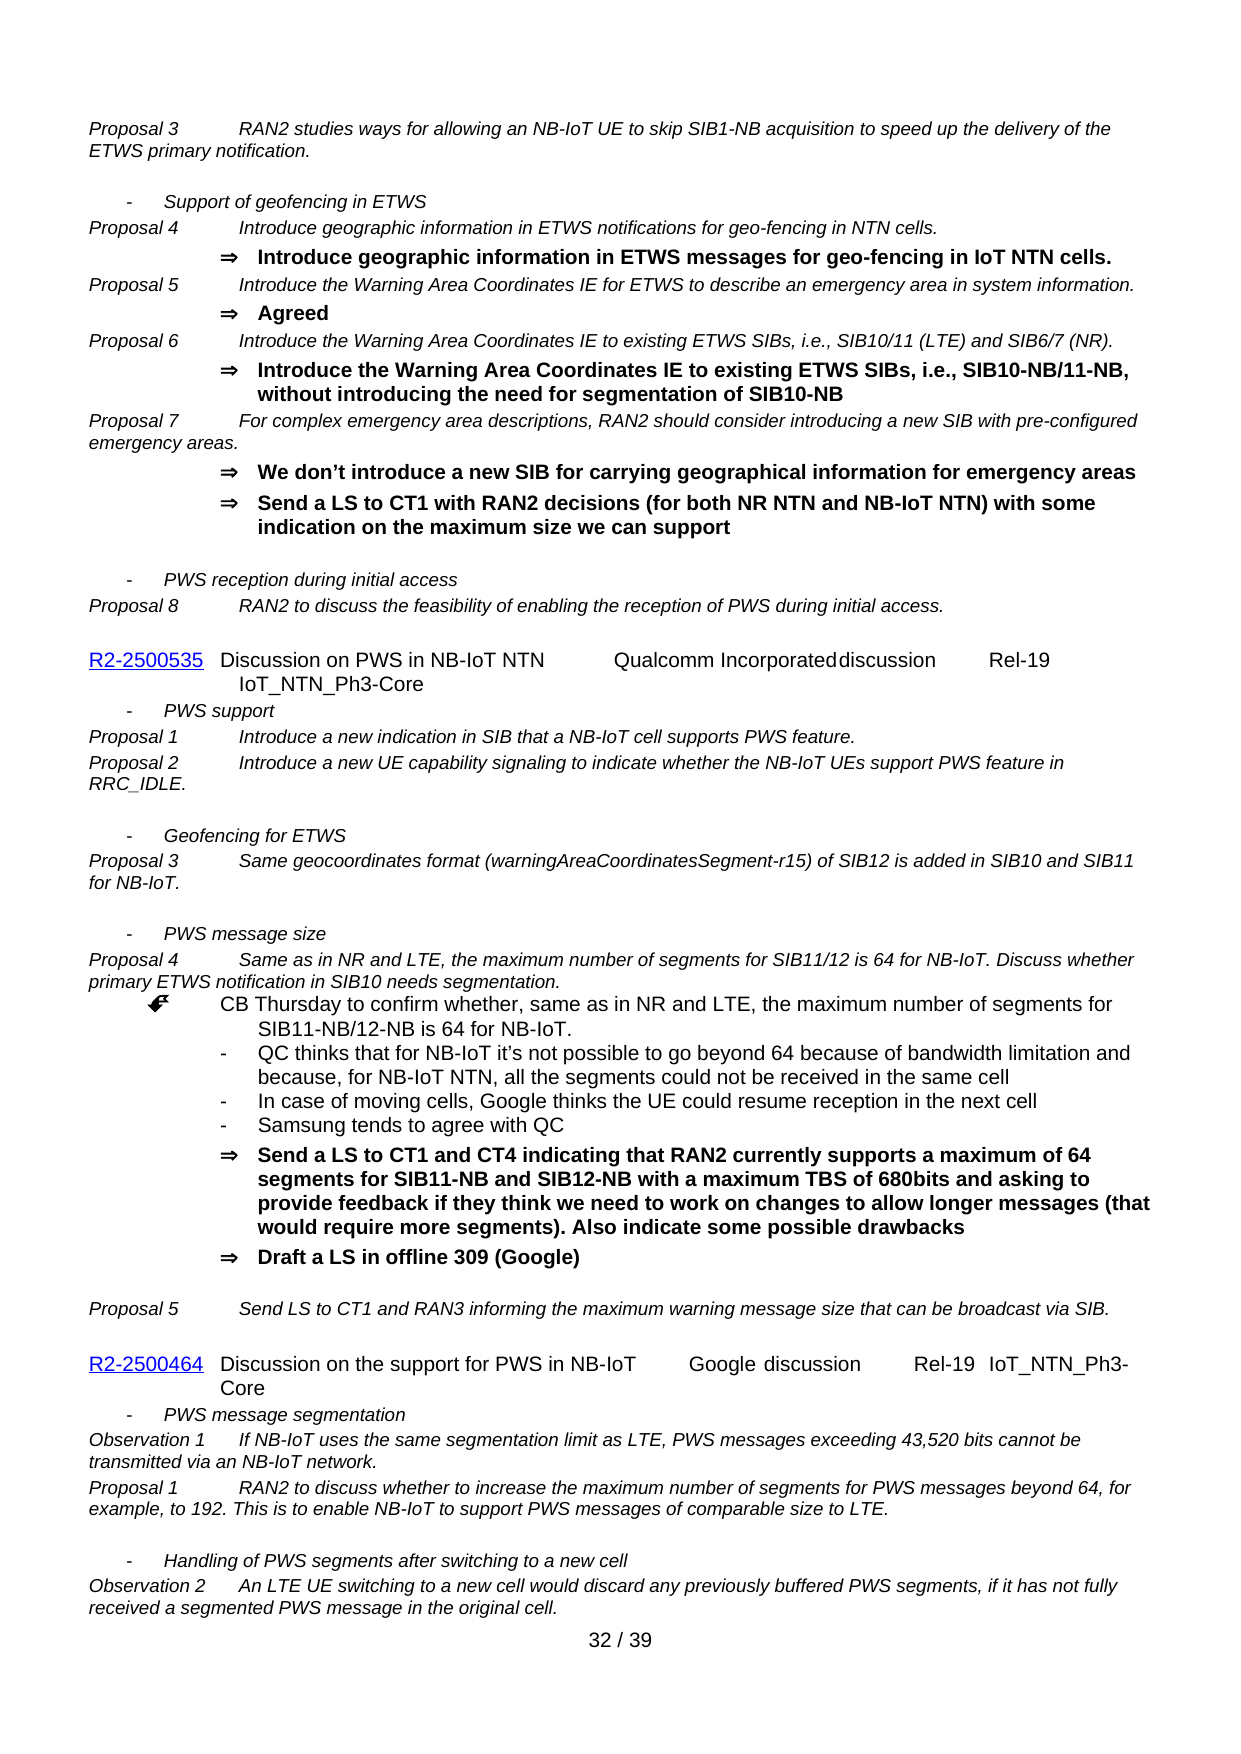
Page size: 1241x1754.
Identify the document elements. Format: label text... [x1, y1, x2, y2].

list Geofencing for ETWS [126, 824, 1152, 846]
list PWS message size [126, 923, 1152, 945]
text - QC thinks that for NB-IoT it’s not possible to go beyond 64 because of bandwidth limitation and because, for NB-IoT NTN, all the segments could not be received in the same cell [220, 1041, 1152, 1088]
text Observation 1 If NB-IoT uses the same segmentation limit as LTE, PWS messages exceeding 43,520 bits cannot be transmitted via an NB-IoT network. [89, 1429, 1152, 1472]
list Support of geofencing in ETWS [126, 191, 1152, 213]
text Proposal 2 Introduce a new UE capability signaling to indicate whether the NB-IoT UEs support PWS feature in RRC_IDLE. [89, 751, 1152, 794]
text Agreed [220, 301, 1152, 326]
title R2-2500464 Discussion on the support for PWS in NB-IoT Google discussion Rel-19 IoT_NTN_Ph3-Core [89, 1351, 1152, 1399]
text Proposal 8 RAN2 to discuss the feasibility of enabling the reception of PWS during initial access. [89, 594, 1152, 616]
text Proposal 7 For complex emergency area descriptions, RAN2 should consider introducing a new SIB with pre-configured emergency areas. [89, 410, 1152, 453]
text CB Thursday to confirm whether, same as in NR and LTE, the maximum number of segments for SIB11-NB/12-NB is 64 for NB-IoT. [148, 992, 1152, 1041]
list PWS message segmentation [126, 1403, 1152, 1425]
text Introduce geographic information in ETWS messages for geo-fencing in IoT NTN cells. [220, 245, 1152, 269]
text Proposal 1 Introduce a new indication in SIB that a NB-IoT cell supports PWS feature. [89, 726, 1152, 747]
text Send a LS to CT1 and CT4 indicating that RAN2 currently supports a maximum of 64 segments for SIB11-NB and SIB12-NB with a maximum TBS of 680bits and asking to provide feedback if they think we need to work on changes to allow longer messages (that would require more segments). Also indicate some possible drawbacks [220, 1143, 1152, 1239]
list PWS support [126, 700, 1152, 722]
text Proposal 1 RAN2 to discuss whether to increase the maximum number of segments for PWS messages beyond 64, for example, to 192. This is to enable NB-IoT to support PWS messages of comparable size to LTE. [89, 1476, 1152, 1519]
text Observation 2 An LTE UE switching to a new cell would discard any previously buffered PWS segments, if it has not fully received a segmented PWS message in the original cell. [89, 1575, 1152, 1618]
text Proposal 6 Introduce the Warning Area Coordinates IE to existing ETWS SIBs, i.e., SIB10/11 (LTE) and SIB6/7 (NR). [89, 330, 1152, 351]
text Send a LS to CT1 with RAN2 decisions (for both NR NTN and NB-IoT NTN) with some indication on the maximum size we can support [220, 490, 1152, 539]
text We don’t introduce a new SIB for carrying geographical information for emergency areas [220, 459, 1152, 484]
text - In case of moving cells, Google thinks the UE could resume reception in the next cell [220, 1088, 1152, 1112]
text Proposal 5 Introduce the Warning Area Coordinates IE for ETWS to describe an emergency area in system information. [89, 273, 1152, 295]
text Proposal 5 Send LS to CT1 and RAN3 informing the maximum warning message size that can be broadcast via SIB. [89, 1298, 1152, 1319]
text Draft a LS in offline 309 (Google) [220, 1245, 1152, 1270]
text Proposal 3 RAN2 studies ways for allowing an NB-IoT UE to skip SIB1-NB acquisition to speed up the delivery of the ETWS primary notification. [89, 118, 1152, 161]
text Introduce the Warning Area Coordinates IE to existing ETWS SIBs, i.e., SIB10-NB/11-NB, without introducing the need for segmentation of SIB10-NB [220, 358, 1152, 406]
title R2-2500535 Discussion on PWS in NB-IoT NTN Qualcomm Incorporated discussion Rel-19 IoT_NTN_Ph3-Core [89, 648, 1152, 696]
text Proposal 3 Same geocoordinates format (warningAreaCoordinatesSegment-r15) of SIB12 is added in SIB10 and SIB11 for NB-IoT. [89, 850, 1152, 893]
text - Samsung tends to agree with QC [220, 1112, 1152, 1136]
list PWS reception during initial access [126, 569, 1152, 590]
text Proposal 4 Introduce geographic information in ETWS notifications for geo-fencing in NTN cells. [89, 217, 1152, 238]
list Handling of PWS segments after switching to a new cell [126, 1549, 1152, 1571]
text Proposal 4 Same as in NR and LTE, the maximum number of segments for SIB11/12 is 64 for NB-IoT. Discuss whether primary ETWS notification in SIB10 needs segmentation. [89, 949, 1152, 992]
